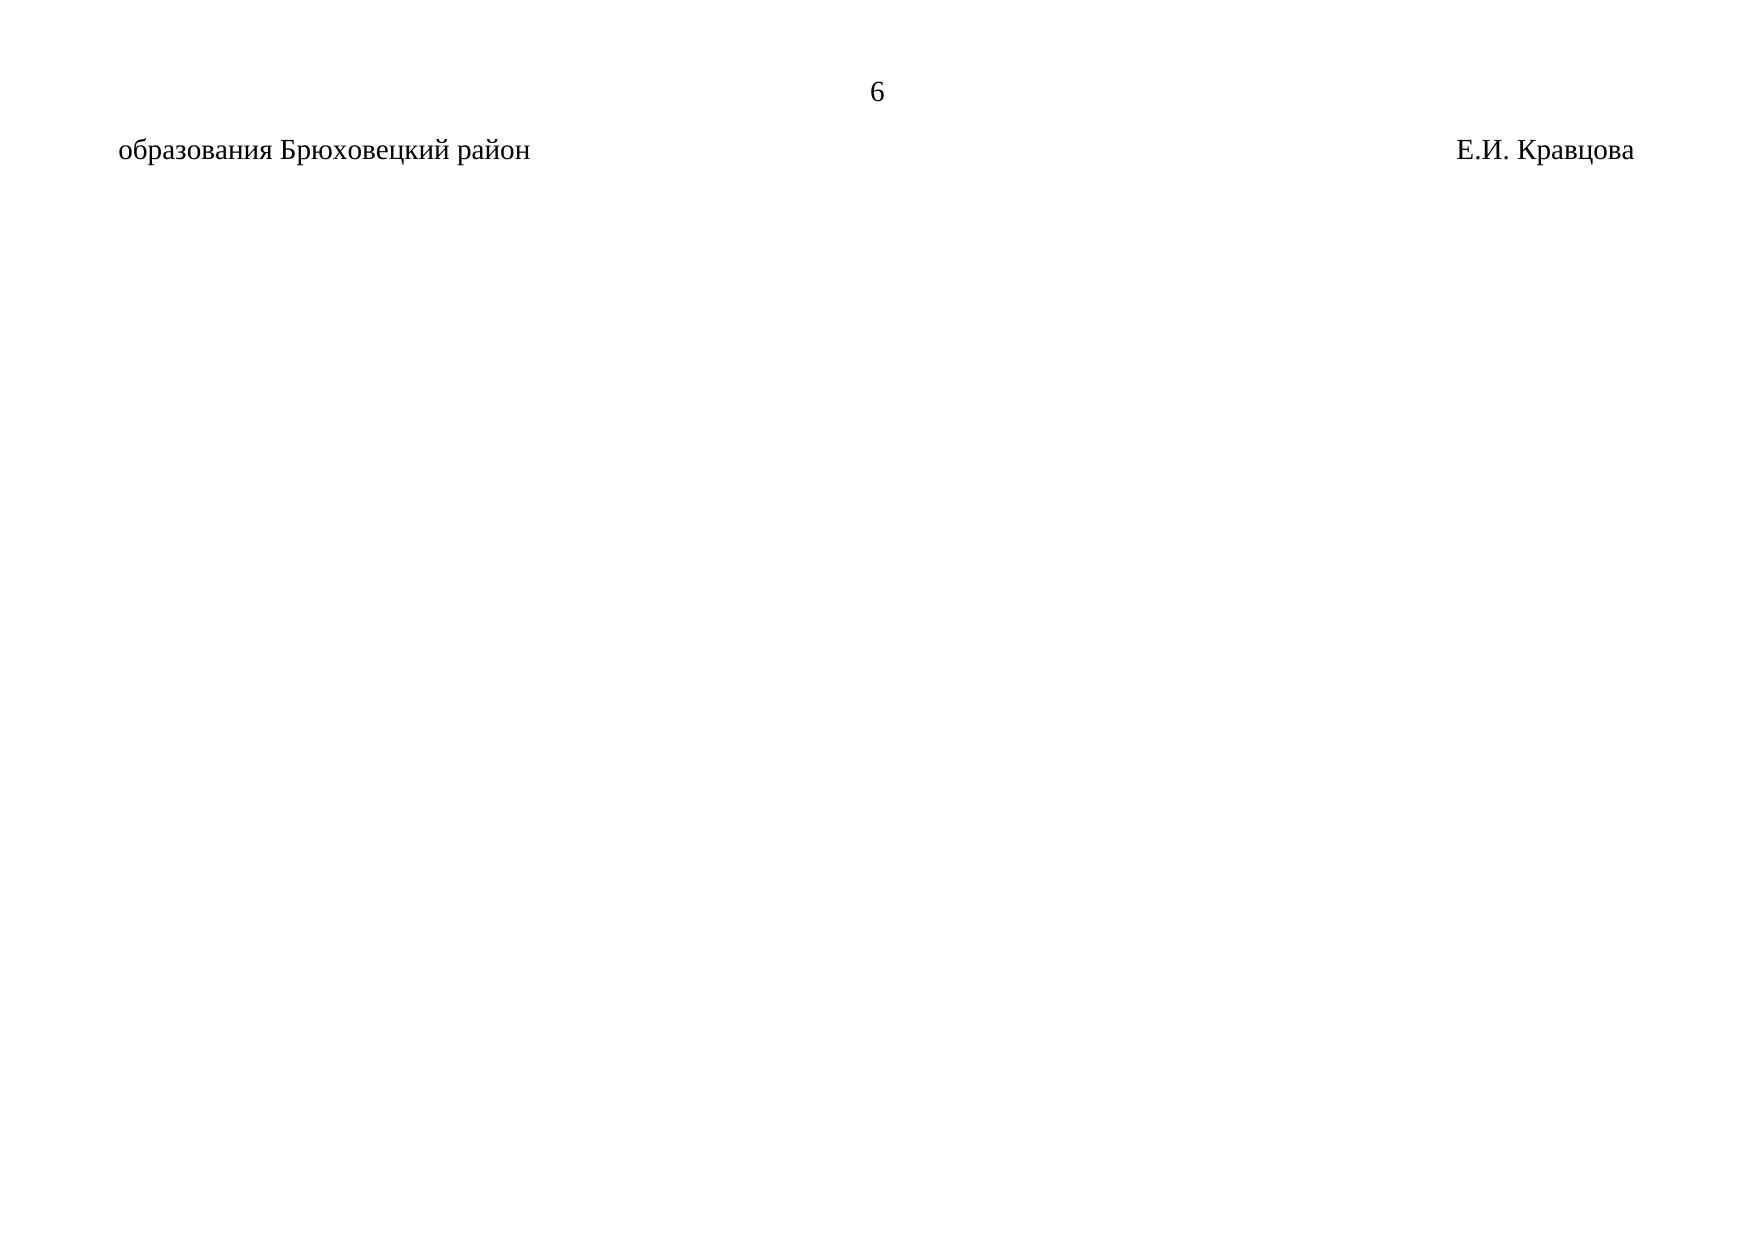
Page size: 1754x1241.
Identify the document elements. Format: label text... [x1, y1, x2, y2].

text образования Брюховецкий район Е.И. Кравцова [118, 132, 1636, 166]
